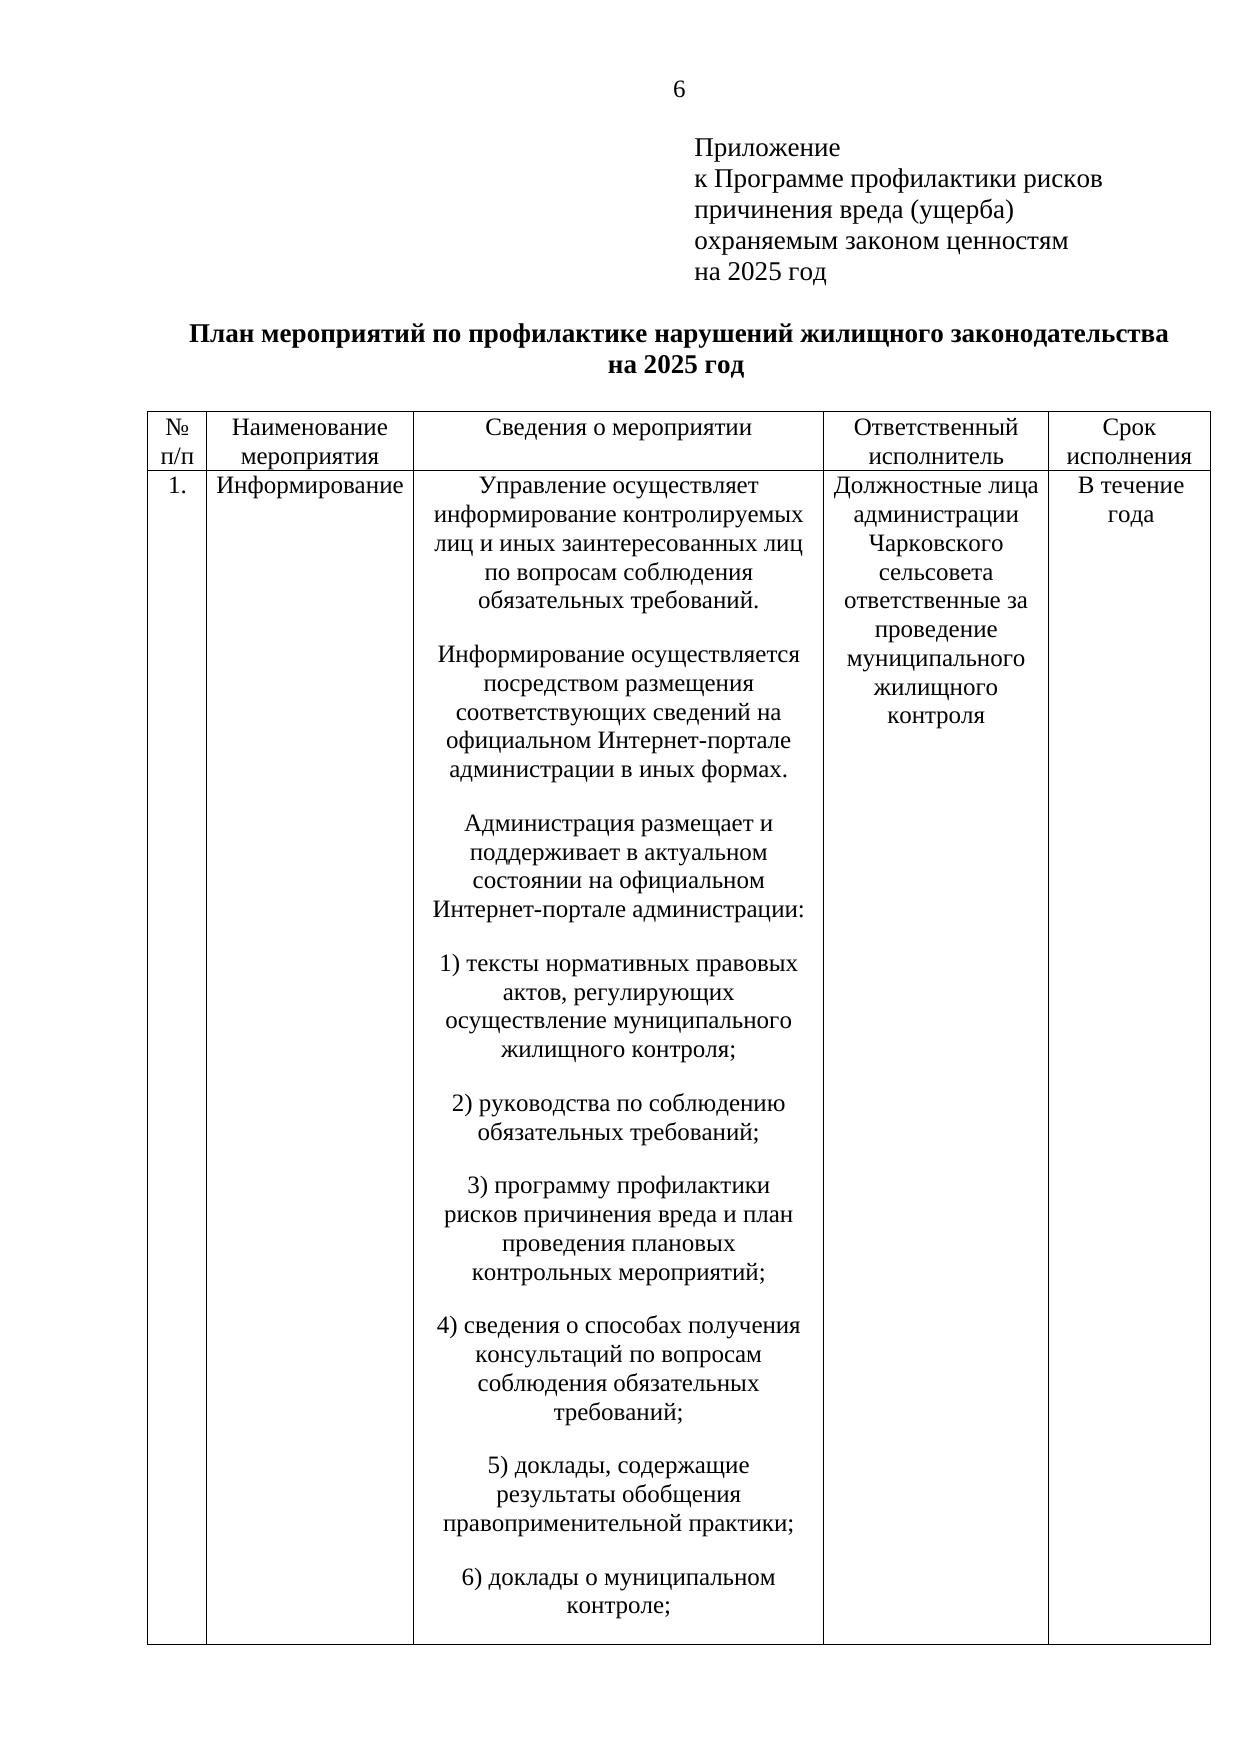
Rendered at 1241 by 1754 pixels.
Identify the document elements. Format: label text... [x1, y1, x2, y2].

table_cell Информирование [207, 471, 413, 1644]
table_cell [824, 471, 1048, 1644]
table_header № п/п [148, 412, 206, 469]
table_header Сведения о мероприятии [414, 412, 823, 469]
table_cell 1. [148, 471, 206, 1644]
table_cell В течение года [1049, 471, 1210, 1644]
table_header Срок исполнения [1049, 412, 1210, 469]
text Приложение [694, 131, 1181, 162]
table_header Ответственный исполнитель [824, 412, 1048, 469]
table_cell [414, 471, 823, 1644]
text к Программе профилактики рисков причинения вреда (ущерба) охраняемым законом ценностям на 2025 год [694, 162, 1181, 286]
table_header Наименование мероприятия [207, 412, 413, 469]
subtitle План мероприятий по профилактике нарушений жилищного законодательства на 2025 год [177, 317, 1181, 380]
